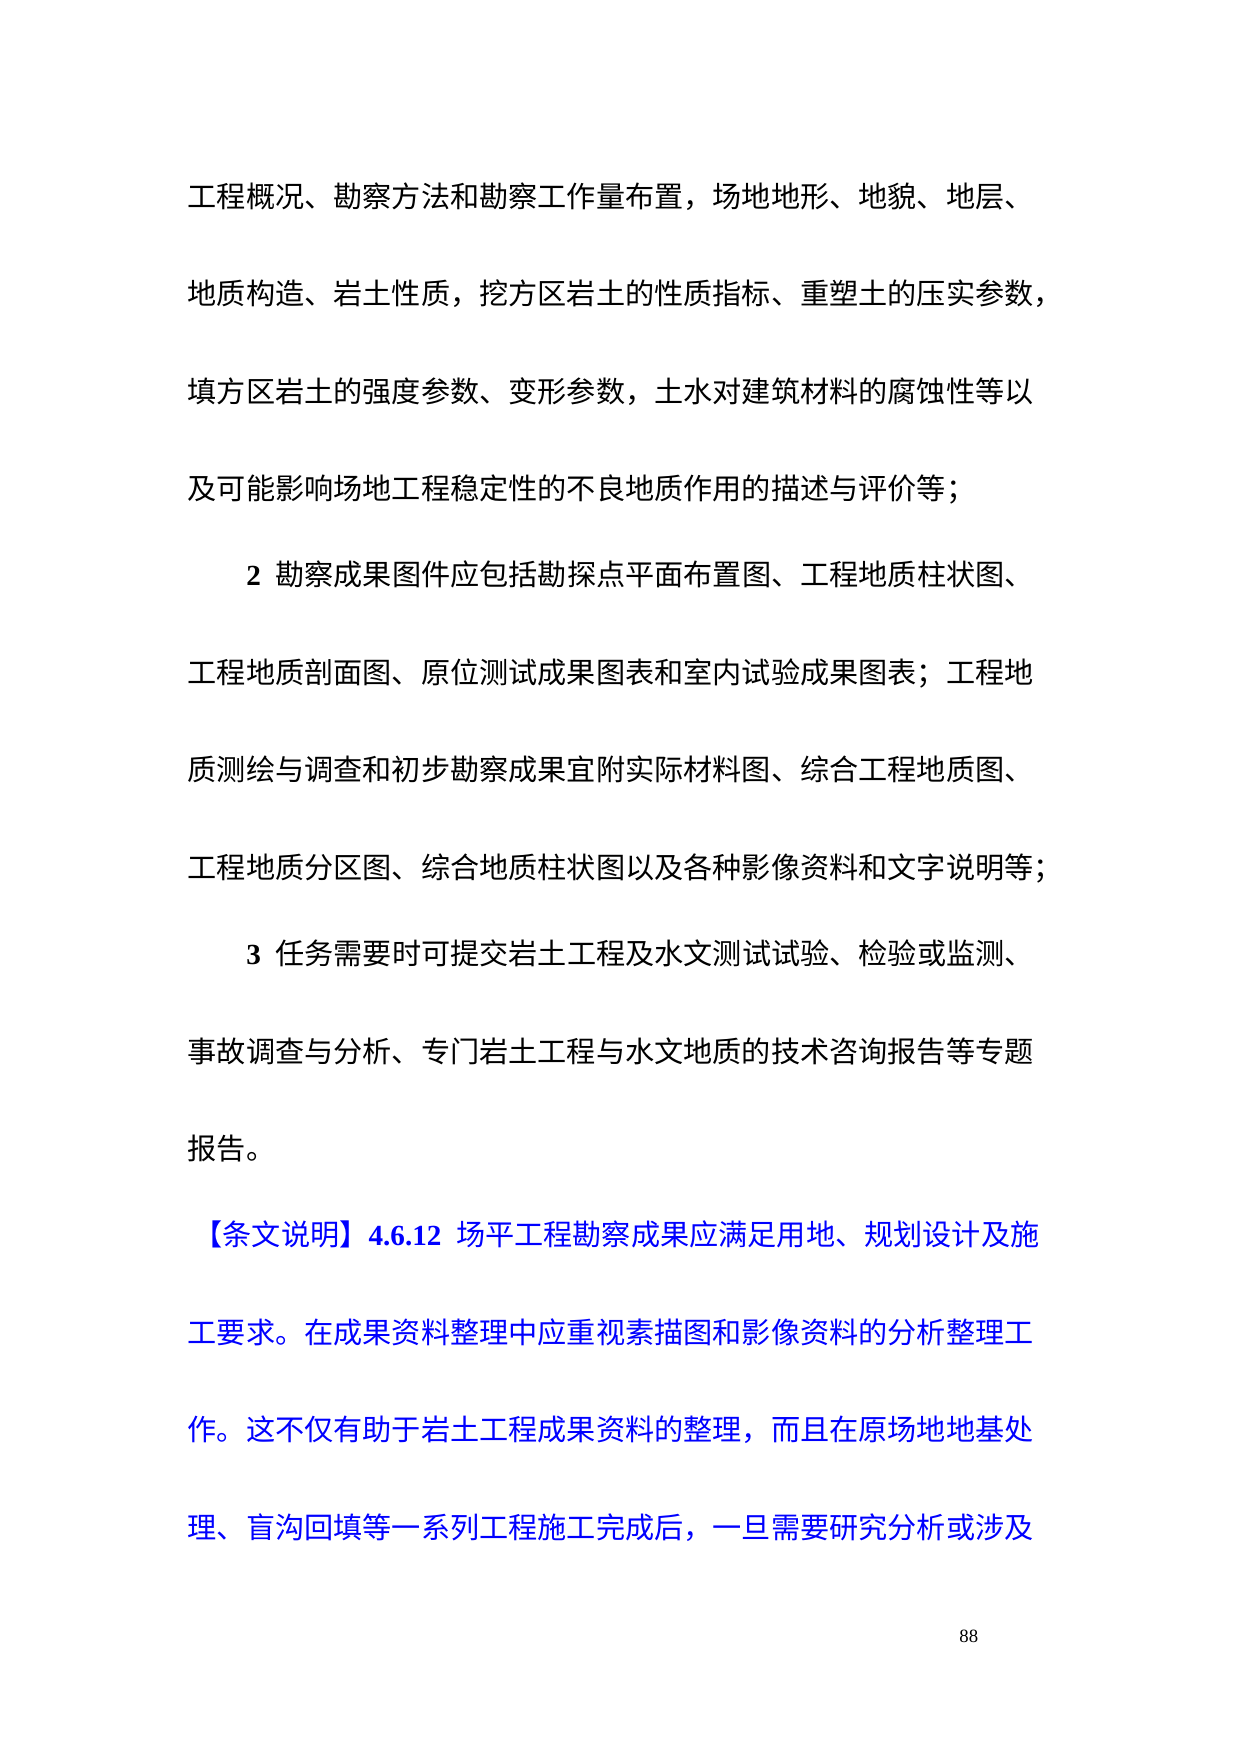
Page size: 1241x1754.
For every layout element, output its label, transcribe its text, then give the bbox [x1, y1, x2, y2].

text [187, 1200, 1053, 1558]
text 2 勘察成果图件应包括勘探点平面布置图、工程地质柱状图、工程地质剖面图、原位测试成果图表和室内试验成果图表；工程地质测绘与调查和初步勘察成果宜附实际材料图、综合工程地质图、工程地质分区图、综合地质柱状图以及各种影像资料和文字说明等； [187, 541, 1053, 898]
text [187, 162, 1053, 519]
text 3 任务需要时可提交岩土工程及水文测试试验、检验或监测、事故调查与分析、专门岩土工程与水文地质的技术咨询报告等专题报告。 [187, 919, 1053, 1179]
